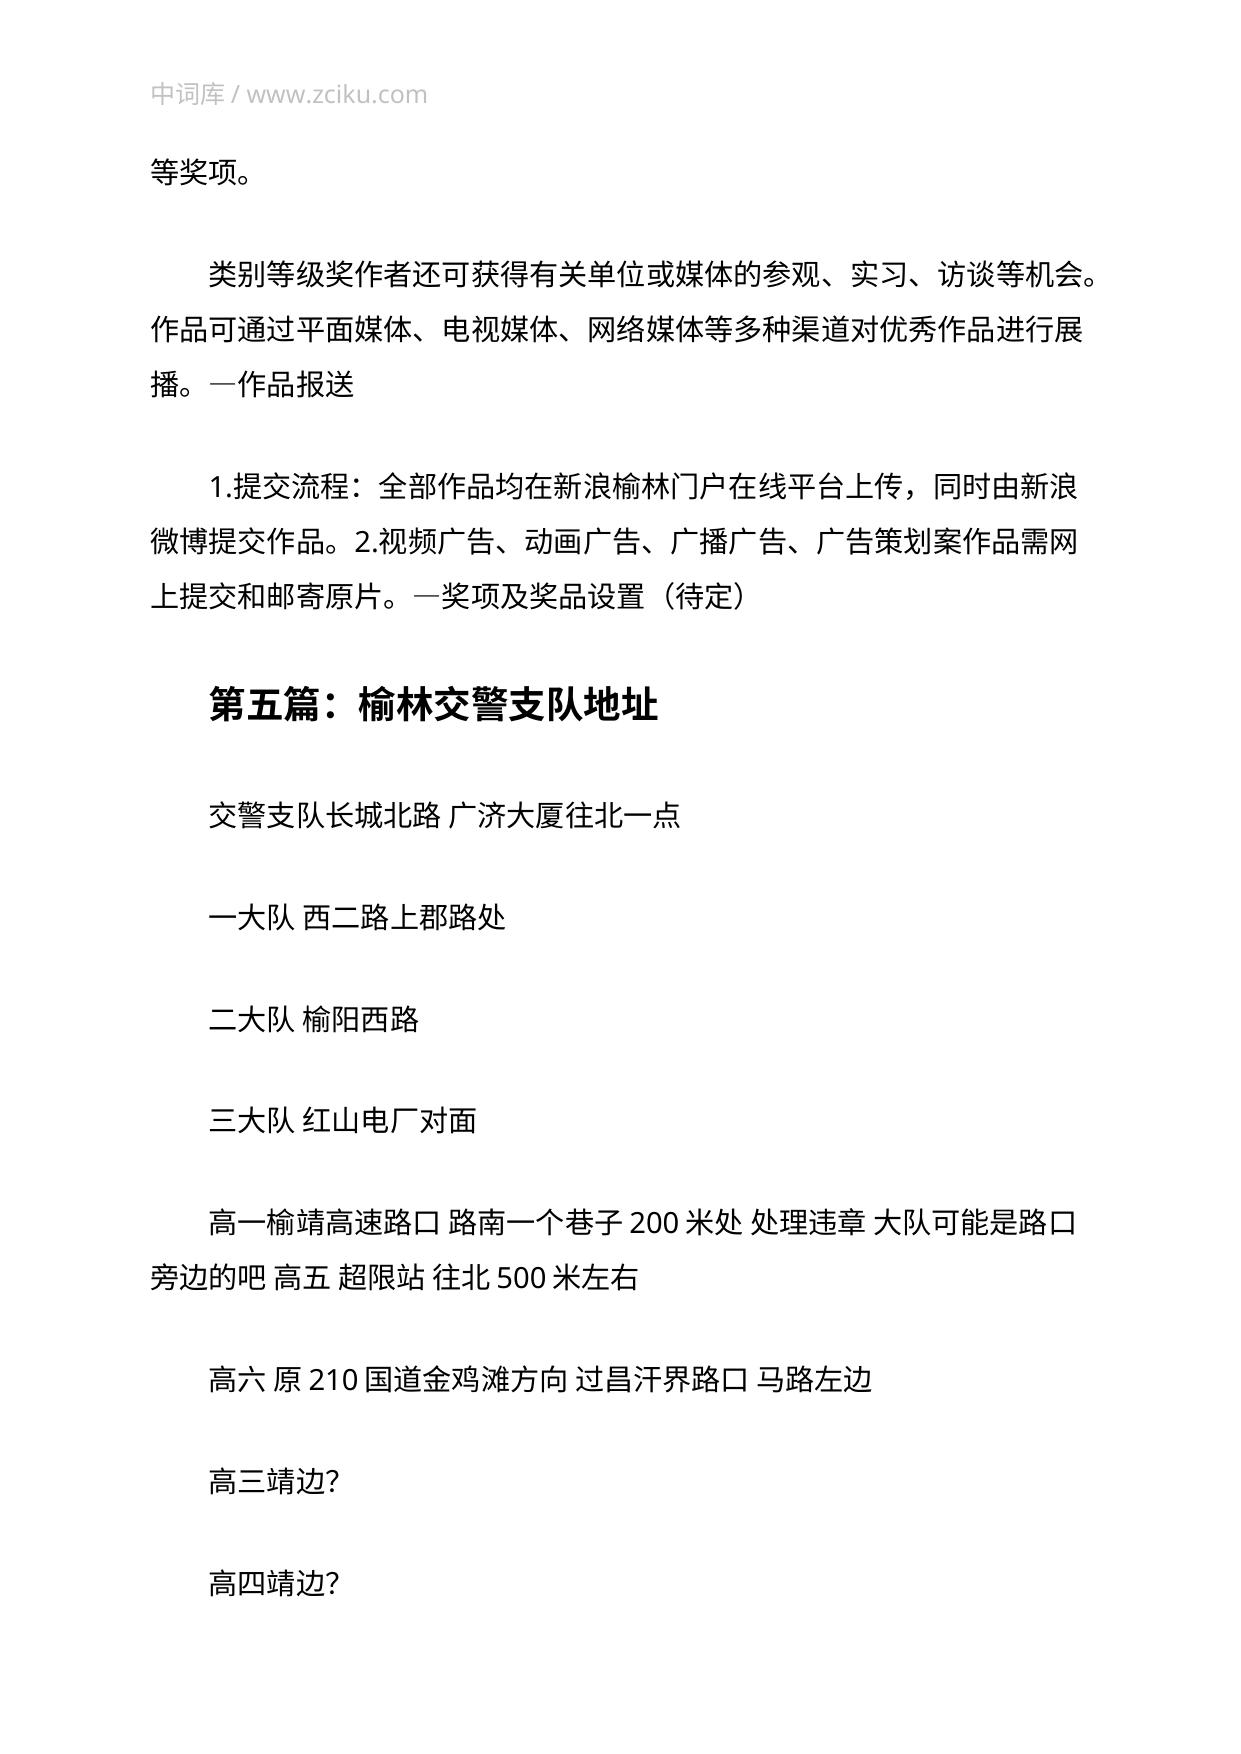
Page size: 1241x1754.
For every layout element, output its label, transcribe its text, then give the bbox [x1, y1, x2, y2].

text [150, 150, 1090, 192]
text 一大队 西二路上郡路处 [150, 894, 1090, 937]
text 交警支队长城北路 广济大厦往北一点 [150, 792, 1090, 835]
text 第五篇：榆林交警支队地址 [150, 675, 1090, 729]
text 高三靖边？ [150, 1458, 1090, 1501]
text 类别等级奖作者还可获得有关单位或媒体的参观、实习、访谈等机会。作品可通过平面媒体、电视媒体、网络媒体等多种渠道对优秀作品进行展播。—作品报送 [150, 252, 1090, 404]
text 高四靖边？ [150, 1560, 1090, 1603]
text 二大队 榆阳西路 [150, 996, 1090, 1038]
text 高六 原210国道金鸡滩方向 过昌汗界路口 马路左边 [150, 1357, 1090, 1399]
text 三大队 红山电厂对面 [150, 1098, 1090, 1140]
text 1.提交流程：全部作品均在新浪榆林门户在线平台上传，同时由新浪微博提交作品。2.视频广告、动画广告、广播广告、广告策划案作品需网上提交和邮寄原片。—奖项及奖品设置（待定） [150, 463, 1090, 616]
text 高一榆靖高速路口 路南一个巷子200米处 处理违章 大队可能是路口旁边的吧 高五 超限站 往北500米左右 [150, 1199, 1090, 1297]
